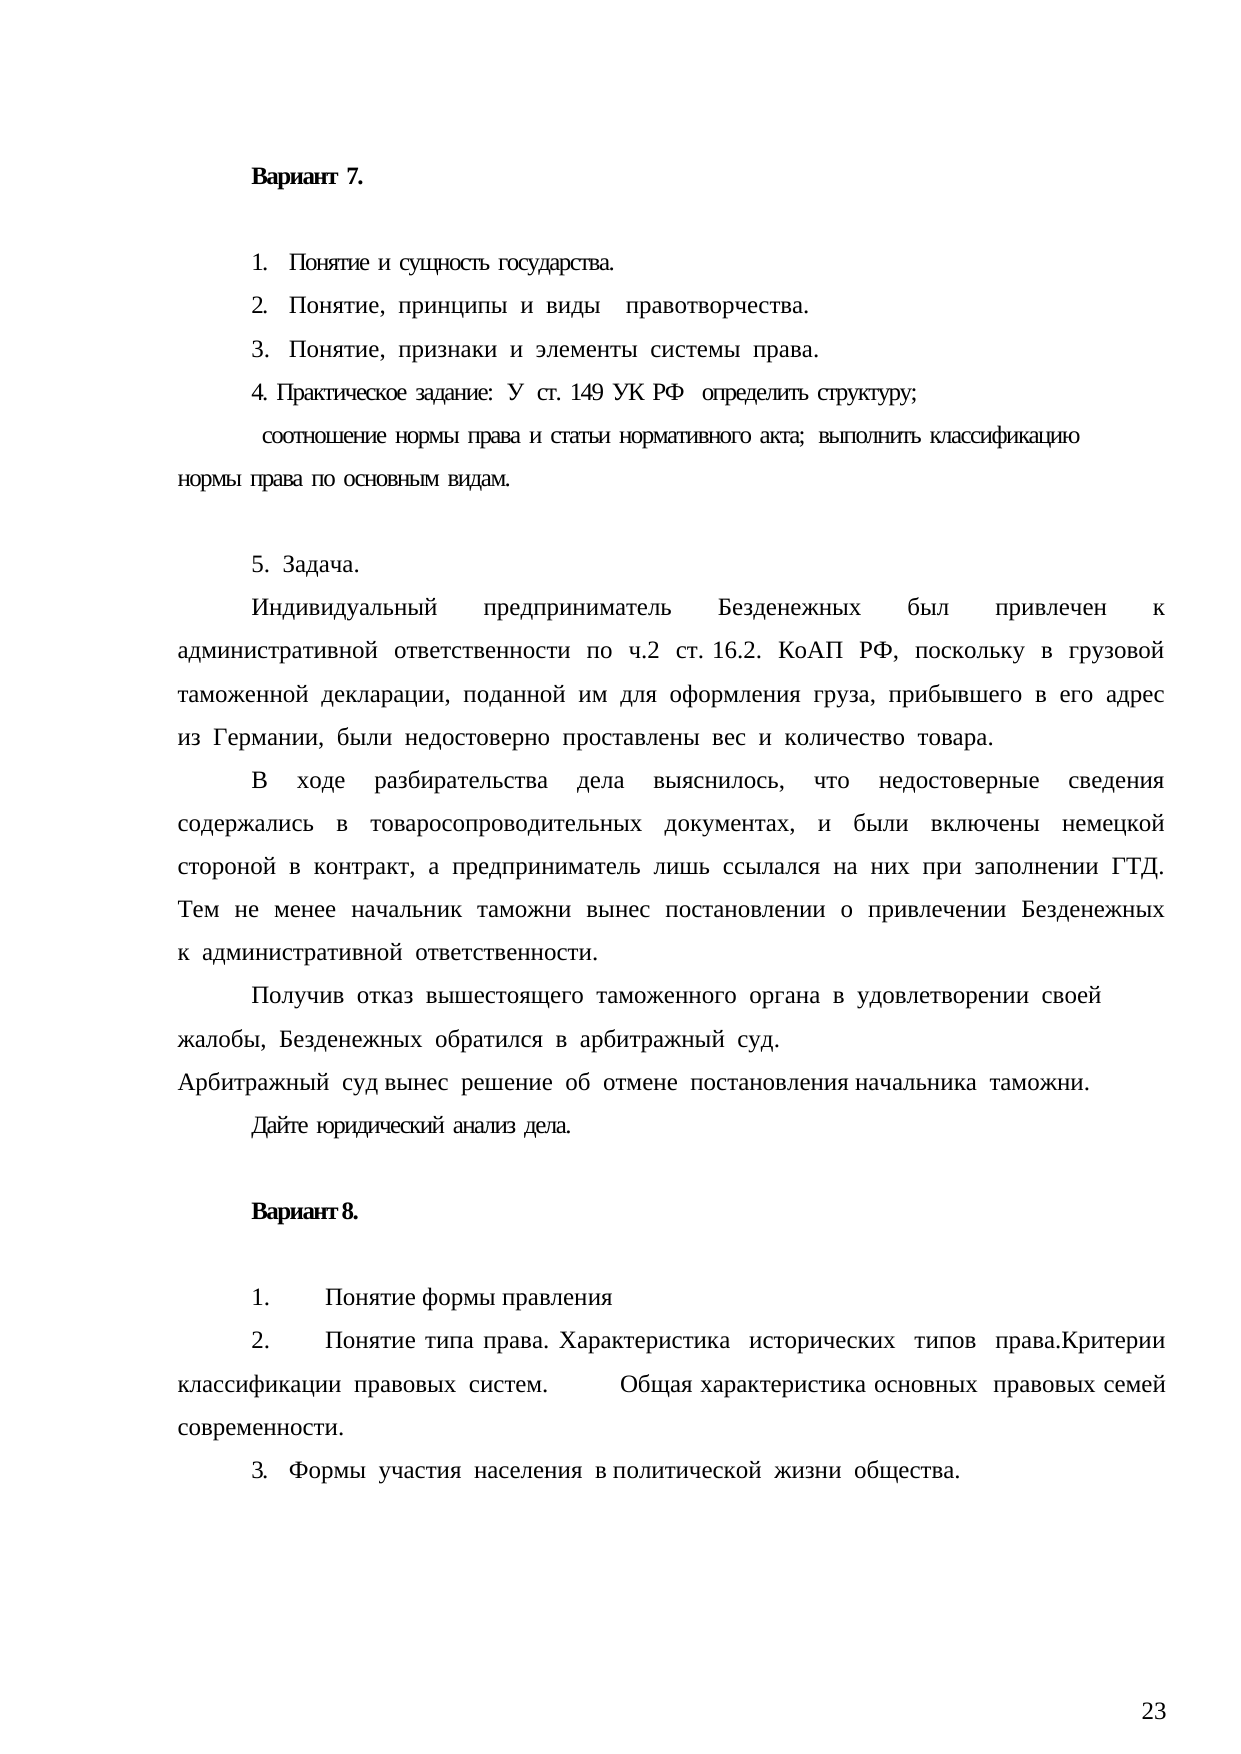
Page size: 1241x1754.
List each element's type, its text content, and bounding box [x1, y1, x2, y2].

list Понятие формы правления [177, 1282, 1166, 1311]
text 4. Практическое задание: У ст. 149 УК РФ определить структуру; [177, 377, 1166, 406]
text Вариант 7. [177, 161, 1166, 190]
list Понятие, признаки и элементы системы права. [251, 334, 1166, 362]
text нормы права по основным видам. [177, 463, 1166, 492]
list Понятие, принципы и виды правотворчества. [251, 291, 1166, 319]
list Понятие типа права. Характеристика исторических типов права.Критерии классификации правовых систем. Общая характеристика основных правовых семей современности. [177, 1326, 1166, 1441]
list Понятие и сущность государства. [251, 247, 1166, 276]
list Формы участия населения в политической жизни общества. [251, 1455, 1166, 1484]
text Дайте юридический анализ дела. [179, 1110, 1166, 1139]
text 5. Задача. Индивидуальный предприниматель Безденежных был привлечен к административной ответственности по ч.2 ст. 16.2. КоАП РФ, поскольку в грузовой таможенной декларации, поданной им для оформления груза, прибывшего в его адрес из Германии, были недостоверно проставлены вес и количество товара. В ходе разбирательства дела выяснилось, что недостоверные сведения содержались в товаросопроводительных документах, и были включены немецкой стороной в контракт, а предприниматель лишь ссылался на них при заполнении ГТД. Тем не менее начальник таможни вынес постановлении о привлечении Безденежных к административной ответственности. Получив отказ вышестоящего таможенного органа в удовлетворении своей жалобы, Безденежных обратился в арбитражный суд. Арбитражный суд вынес решение об отмене постановления начальника таможни. [177, 549, 1166, 1096]
text Вариант 8. [179, 1196, 1166, 1225]
text соотношение нормы права и статьи нормативного акта; выполнить классификацию [177, 420, 1166, 449]
